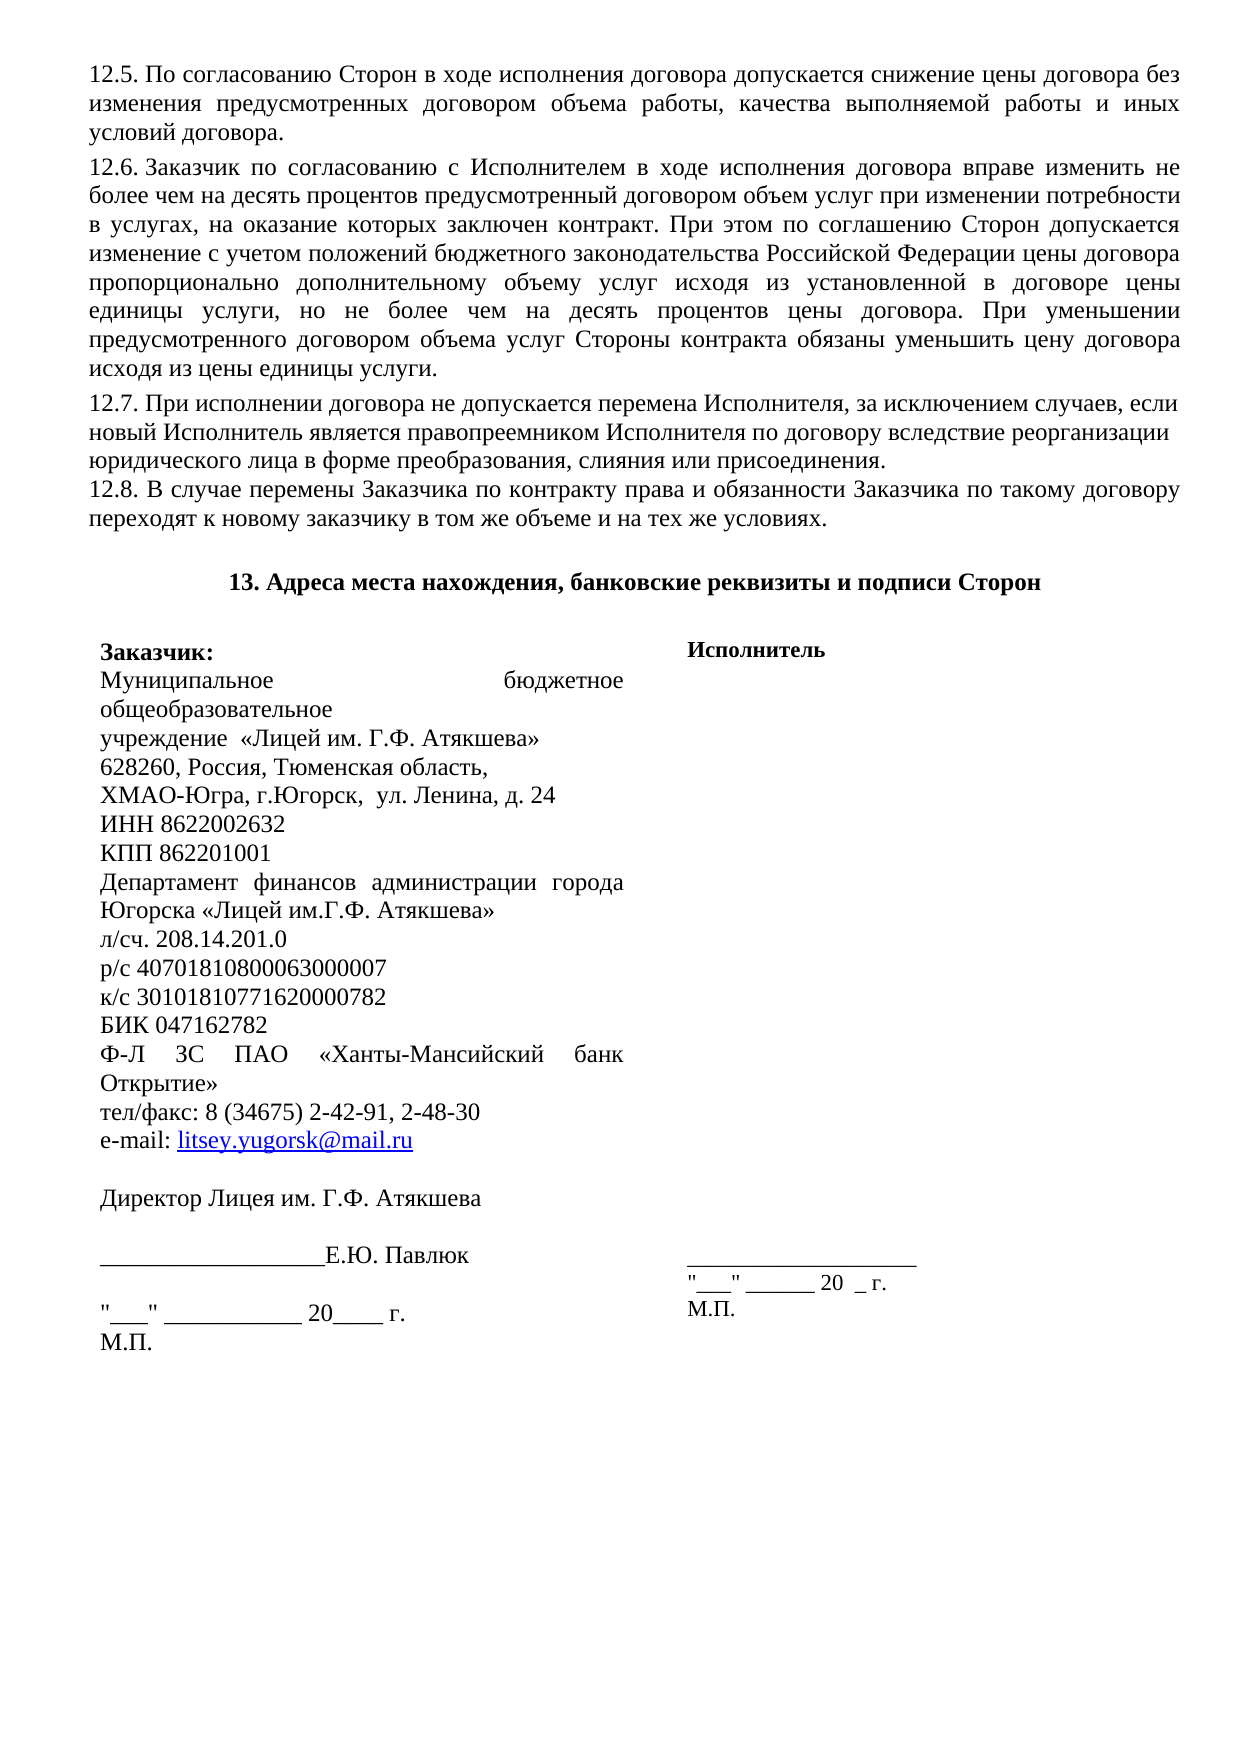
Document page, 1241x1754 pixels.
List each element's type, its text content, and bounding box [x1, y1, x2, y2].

text 12.5. По согласованию Сторон в ходе исполнения договора допускается снижение цены договора без изменения предусмотренных договором объема работы, качества выполняемой работы и иных условий договора. [89, 59, 1181, 145]
table_header Исполнитель ____________________ "___" ______ 20 _ г. М.П. [635, 637, 948, 1355]
text 13. Адреса места нахождения, банковские реквизиты и подписи Сторон [89, 567, 1181, 595]
text 12.7. При исполнении договора не допускается перемена Исполнителя, за исключением случаев, если новый Исполнитель является правопреемником Исполнителя по договору вследствие реорганизации юридического лица в форме преобразования, слияния или присоединения. [89, 388, 1181, 474]
text 12.8. В случае перемены Заказчика по контракту права и обязанности Заказчика по такому договору переходят к новому заказчику в том же объеме и на тех же условиях. [89, 474, 1181, 532]
text 12.6. Заказчик по согласованию с Исполнителем в ходе исполнения договора вправе изменить не более чем на десять процентов предусмотренный договором объем услуг при изменении потребности в услугах, на оказание которых заключен контракт. При этом по соглашению Сторон допускается изменение с учетом положений бюджетного законодательства Российской Федерации цены договора пропорционально дополнительному объему услуг исходя из установленной в договоре цены единицы услуги, но не более чем на десять процентов цены договора. При уменьшении предусмотренного договором объема услуг Стороны контракта обязаны уменьшить цену договора исходя из цены единицы услуги. [89, 152, 1181, 382]
table_header Заказчик: Муниципальное бюджетное общеобразовательное учреждение «Лицей им. Г.Ф. Атякшева» 628260, Россия, Тюменская область, ХМАО-Югра, г.Югорск, ул. Ленина, д. 24 ИНН 8622002632 КПП 862201001 Департамент финансов администрации города Югорска «Лицей им.Г.Ф. Атякшева» л/сч. 208.14.201.0 р/с 40701810800063000007 к/с 30101810771620000782 БИК 047162782 Ф-Л ЗС ПАО «Ханты-Мансийский банк Открытие» тел/факс: 8 (34675) 2-42-91, 2-48-30 e-mail: litsey.yugorsk@mail.ru Директор Лицея им. Г.Ф. Атякшева __________________Е.Ю. Павлюк "___" ___________ 20____ г. М.П. [89, 637, 635, 1355]
